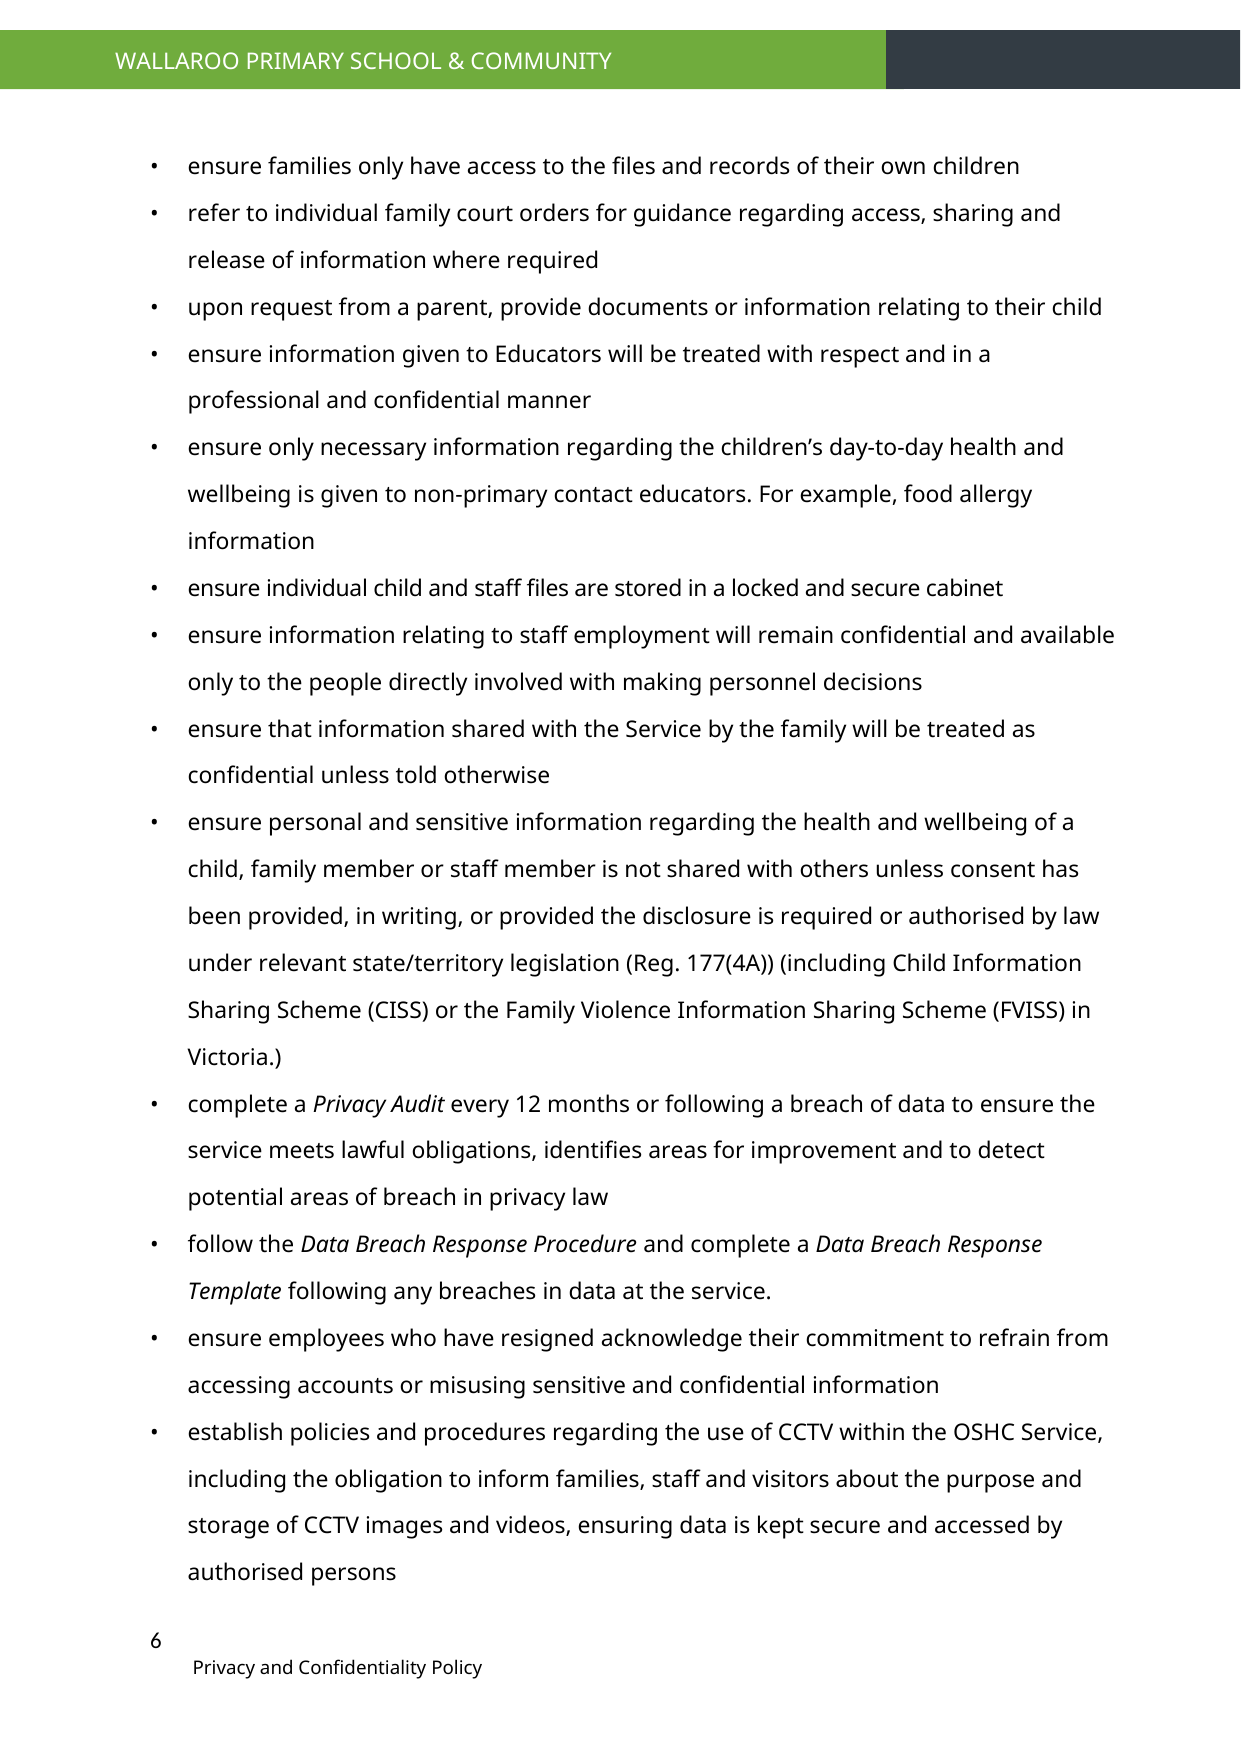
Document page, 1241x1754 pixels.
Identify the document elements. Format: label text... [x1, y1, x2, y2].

list ensure information relating to staff employment will remain confidential and available only to the people directly involved with making personnel decisions [150, 619, 1122, 697]
list ensure that information shared with the Service by the family will be treated as confidential unless told otherwise [150, 712, 1122, 791]
list refer to individual family court orders for guidance regarding access, sharing and release of information where required [150, 197, 1122, 275]
list follow the Data Breach Response Procedure and complete a Data Breach Response Template following any breaches in data at the service. [150, 1228, 1122, 1306]
list complete a Privacy Audit every 12 months or following a breach of data to ensure the service meets lawful obligations, identifies areas for improvement and to detect potential areas of breach in privacy law [150, 1087, 1122, 1212]
list ensure personal and sensitive information regarding the health and wellbeing of a child, family member or staff member is not shared with others unless consent has been provided, in writing, or provided the disclosure is required or authorised by law under relevant state/territory legislation (Reg. 177(4A)) (including Child Information Sharing Scheme (CISS) or the Family Violence Information Sharing Scheme (FVISS) in Victoria.) [150, 806, 1122, 1072]
list establish policies and procedures regarding the use of CCTV within the OSHC Service, including the obligation to inform families, staff and visitors about the purpose and storage of CCTV images and videos, ensuring data is kept secure and accessed by authorised persons [150, 1416, 1122, 1587]
list ensure employees who have resigned acknowledge their commitment to refrain from accessing accounts or misusing sensitive and confidential information [150, 1322, 1122, 1400]
list ensure families only have access to the files and records of their own children [150, 150, 1122, 181]
list ensure only necessary information regarding the children’s day-to-day health and wellbeing is given to non-primary contact educators. For example, food allergy information [150, 431, 1122, 556]
list upon request from a parent, provide documents or information relating to their child [150, 291, 1122, 322]
list ensure information given to Educators will be treated with respect and in a professional and confidential manner [150, 337, 1122, 416]
list ensure individual child and staff files are stored in a locked and secure cabinet [150, 572, 1122, 603]
